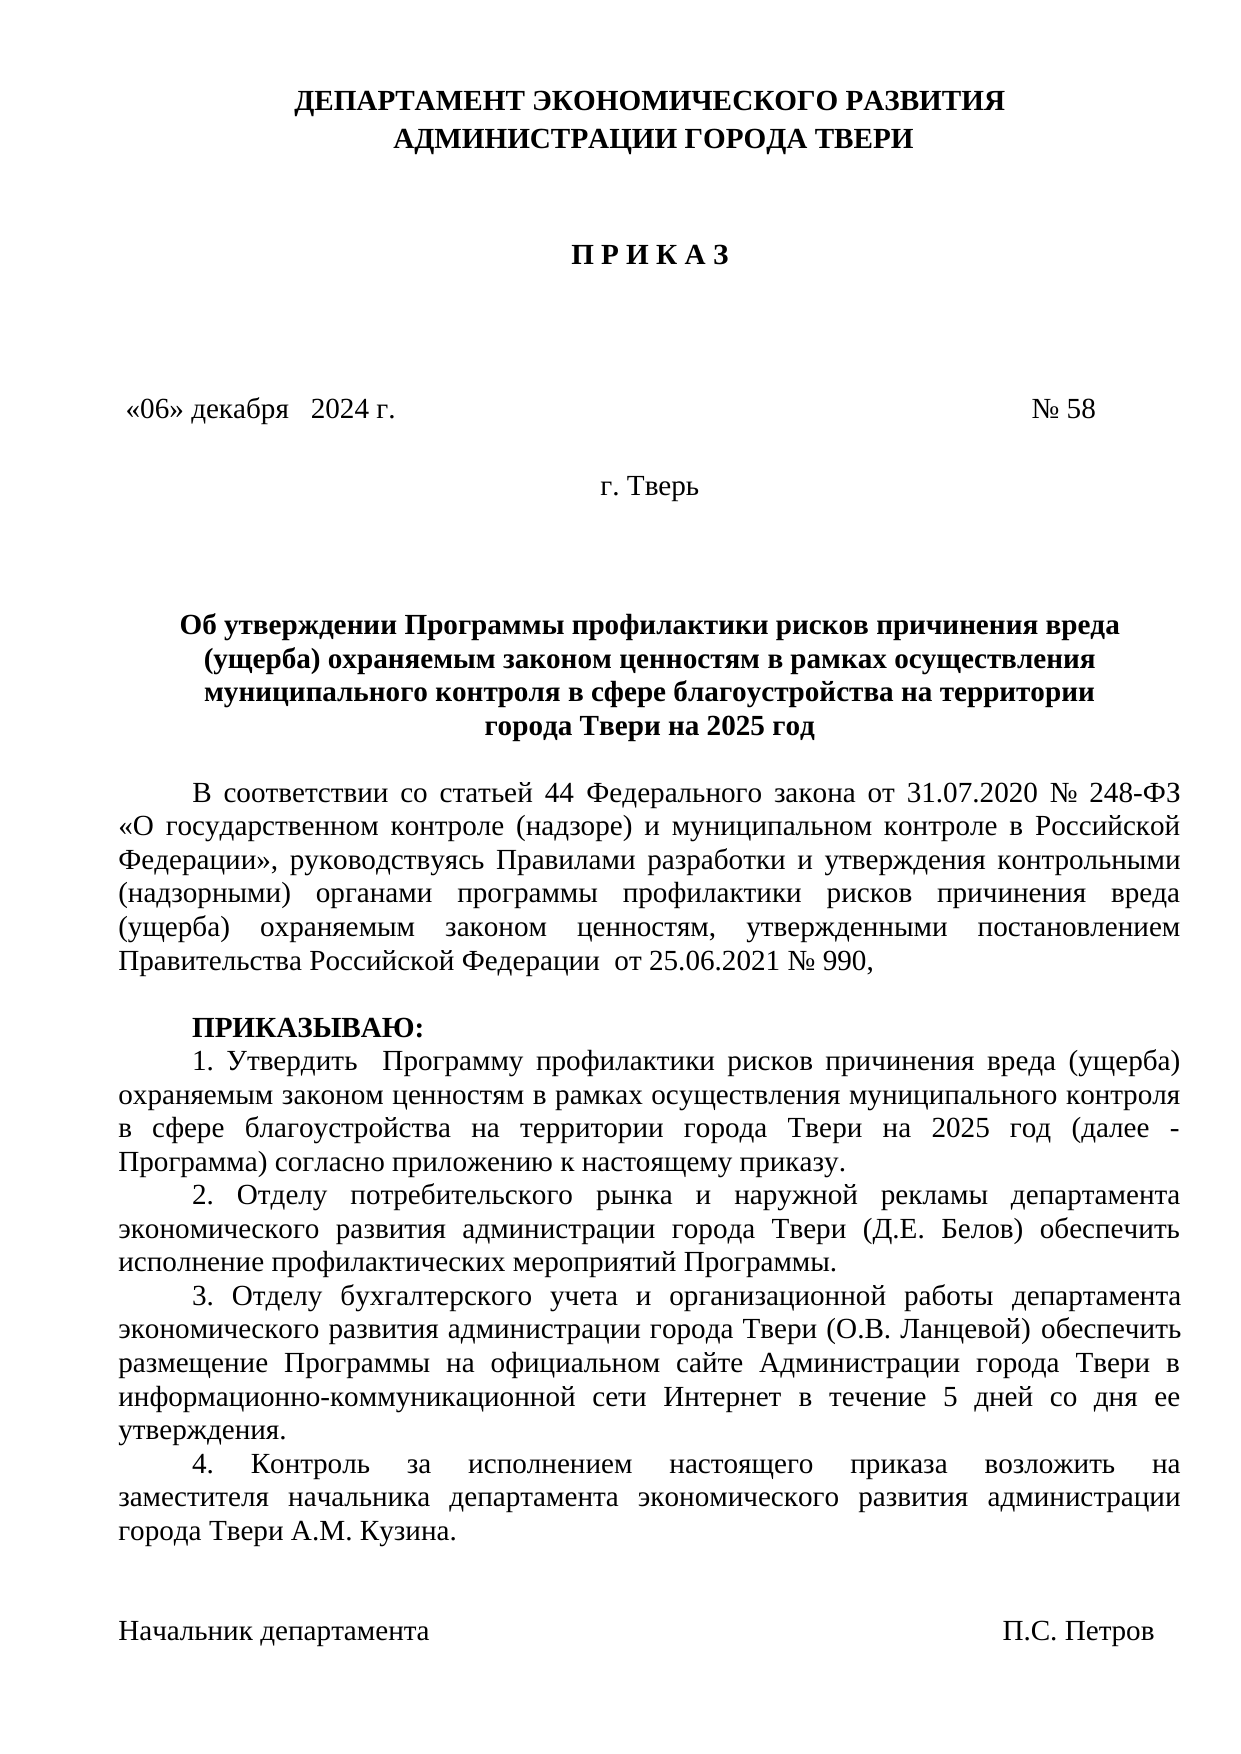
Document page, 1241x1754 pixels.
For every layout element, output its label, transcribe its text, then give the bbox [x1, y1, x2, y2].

text ДЕПАРТАМЕНТ ЭКОНОМИЧЕСКОГО РАЗВИТИЯ [118, 83, 1181, 116]
text П Р И К А З [118, 237, 1181, 270]
text Начальник департамента П.С. Петров [118, 1613, 1181, 1647]
text 1. Утвердить Программу профилактики рисков причинения вреда (ущерба) охраняемым законом ценностям в рамках осуществления муниципального контроля в сфере благоустройства на территории города Твери на 2025 год (далее - Программа) согласно приложению к настоящему приказу. [118, 1043, 1181, 1177]
text 4. Контроль за исполнением настоящего приказа возложить на заместителя начальника департамента экономического развития администрации города Твери А.М. Кузина. [118, 1446, 1181, 1546]
subtitle В соответствии со статьей 44 Федерального закона от 31.07.2020 № 248-ФЗ «О государственном контроле (надзоре) и муниципальном контроле в Российской Федерации», руководствуясь Правилами разработки и утверждения контрольными (надзорными) органами программы профилактики рисков причинения вреда (ущерба) охраняемым законом ценностям, утвержденными постановлением Правительства Российской Федерации от 25.06.2021 № 990, [118, 775, 1181, 976]
text г. Тверь [118, 468, 1181, 502]
text АДМИНИСТРАЦИИ ГОРОДА ТВЕРИ [118, 121, 1181, 155]
text 2. Отделу потребительского рынка и наружной рекламы департамента экономического развития администрации города Твери (Д.Е. Белов) обеспечить исполнение профилактических мероприятий Программы. [118, 1177, 1181, 1278]
text 3. Отделу бухгалтерского учета и организационной работы департамента экономического развития администрации города Твери (О.В. Ланцевой) обеспечить размещение Программы на официальном сайте Администрации города Твери в информационно-коммуникационной сети Интернет в течение 5 дней со дня ее утверждения. [118, 1278, 1181, 1446]
text ПРИКАЗЫВАЮ: [118, 1010, 1181, 1043]
text Об утверждении Программы профилактики рисков причинения вреда (ущерба) охраняемым законом ценностям в рамках осуществления муниципального контроля в сфере благоустройства на территории [118, 607, 1181, 708]
text «06» декабря 2024 г. № 58 [118, 391, 1181, 424]
text города Твери на 2025 год [118, 708, 1181, 741]
